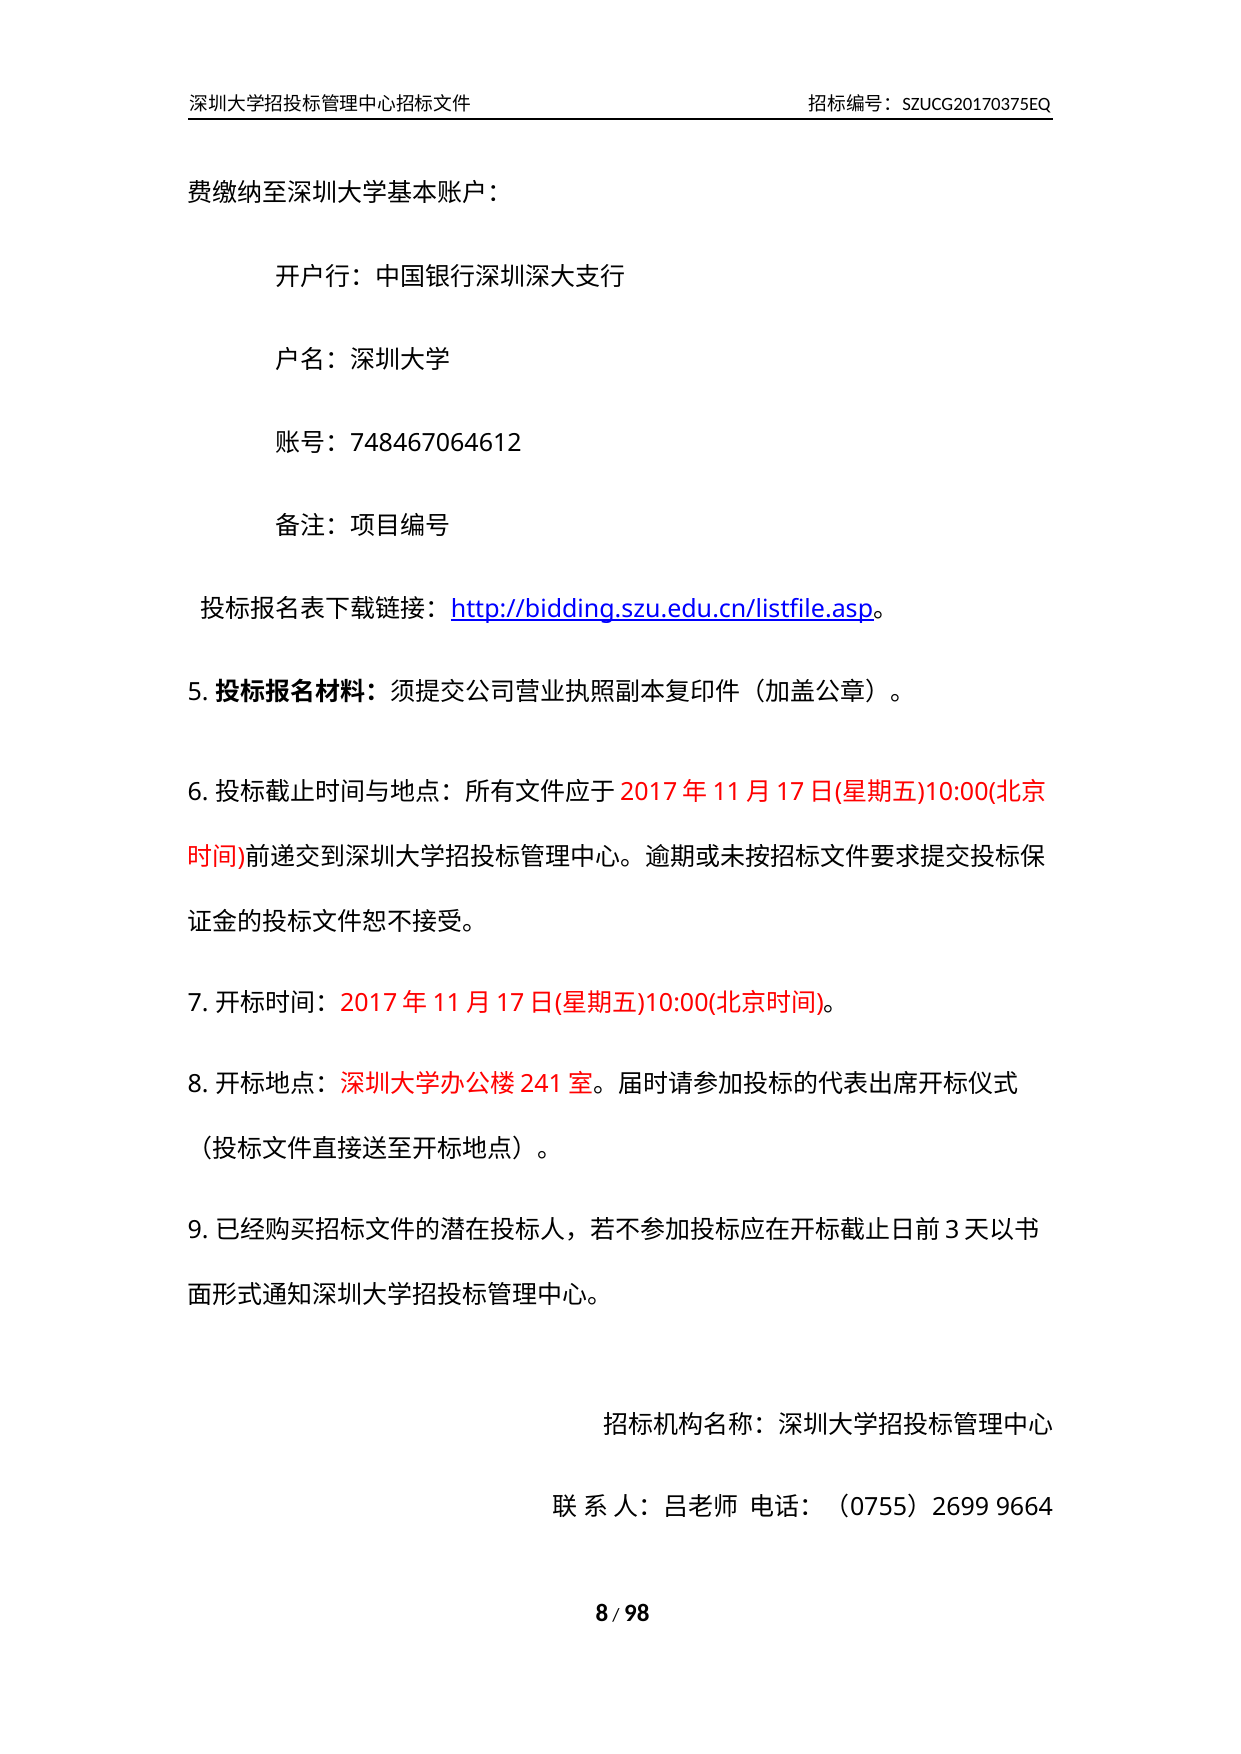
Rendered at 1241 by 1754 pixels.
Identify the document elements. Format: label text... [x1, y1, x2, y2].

text 开户行：中国银行深圳深大支行 [275, 242, 1053, 307]
text 6. 投标截止时间与地点：所有文件应于2017年11月17日(星期五)10:00(北京时间)前递交到深圳大学招投标管理中心。逾期或未按招标文件要求提交投标保证金的投标文件恕不接受。 [187, 757, 1053, 952]
text 联 系 人：吕老师 电话：（0755）2699 9664 [187, 1472, 1053, 1537]
text 7. 开标时间：2017年11月17日(星期五)10:00(北京时间)。 [187, 968, 1053, 1033]
text 9. 已经购买招标文件的潜在投标人，若不参加投标应在开标截止日前3天以书面形式通知深圳大学招投标管理中心。 [187, 1195, 1053, 1325]
text 投标报名表下载链接：http://bidding.szu.edu.cn/listfile.asp。 [187, 574, 1053, 639]
text 户名：深圳大学 [275, 325, 1053, 390]
text 备注：项目编号 [275, 491, 1053, 556]
text 8. 开标地点：深圳大学办公楼241室。届时请参加投标的代表出席开标仪式（投标文件直接送至开标地点）。 [187, 1049, 1053, 1179]
text 5. 投标报名材料：须提交公司营业执照副本复印件（加盖公章）。 [187, 657, 1053, 722]
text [187, 158, 1053, 223]
text 招标机构名称：深圳大学招投标管理中心 [187, 1390, 1053, 1455]
text 账号：748467064612 [275, 408, 1053, 473]
